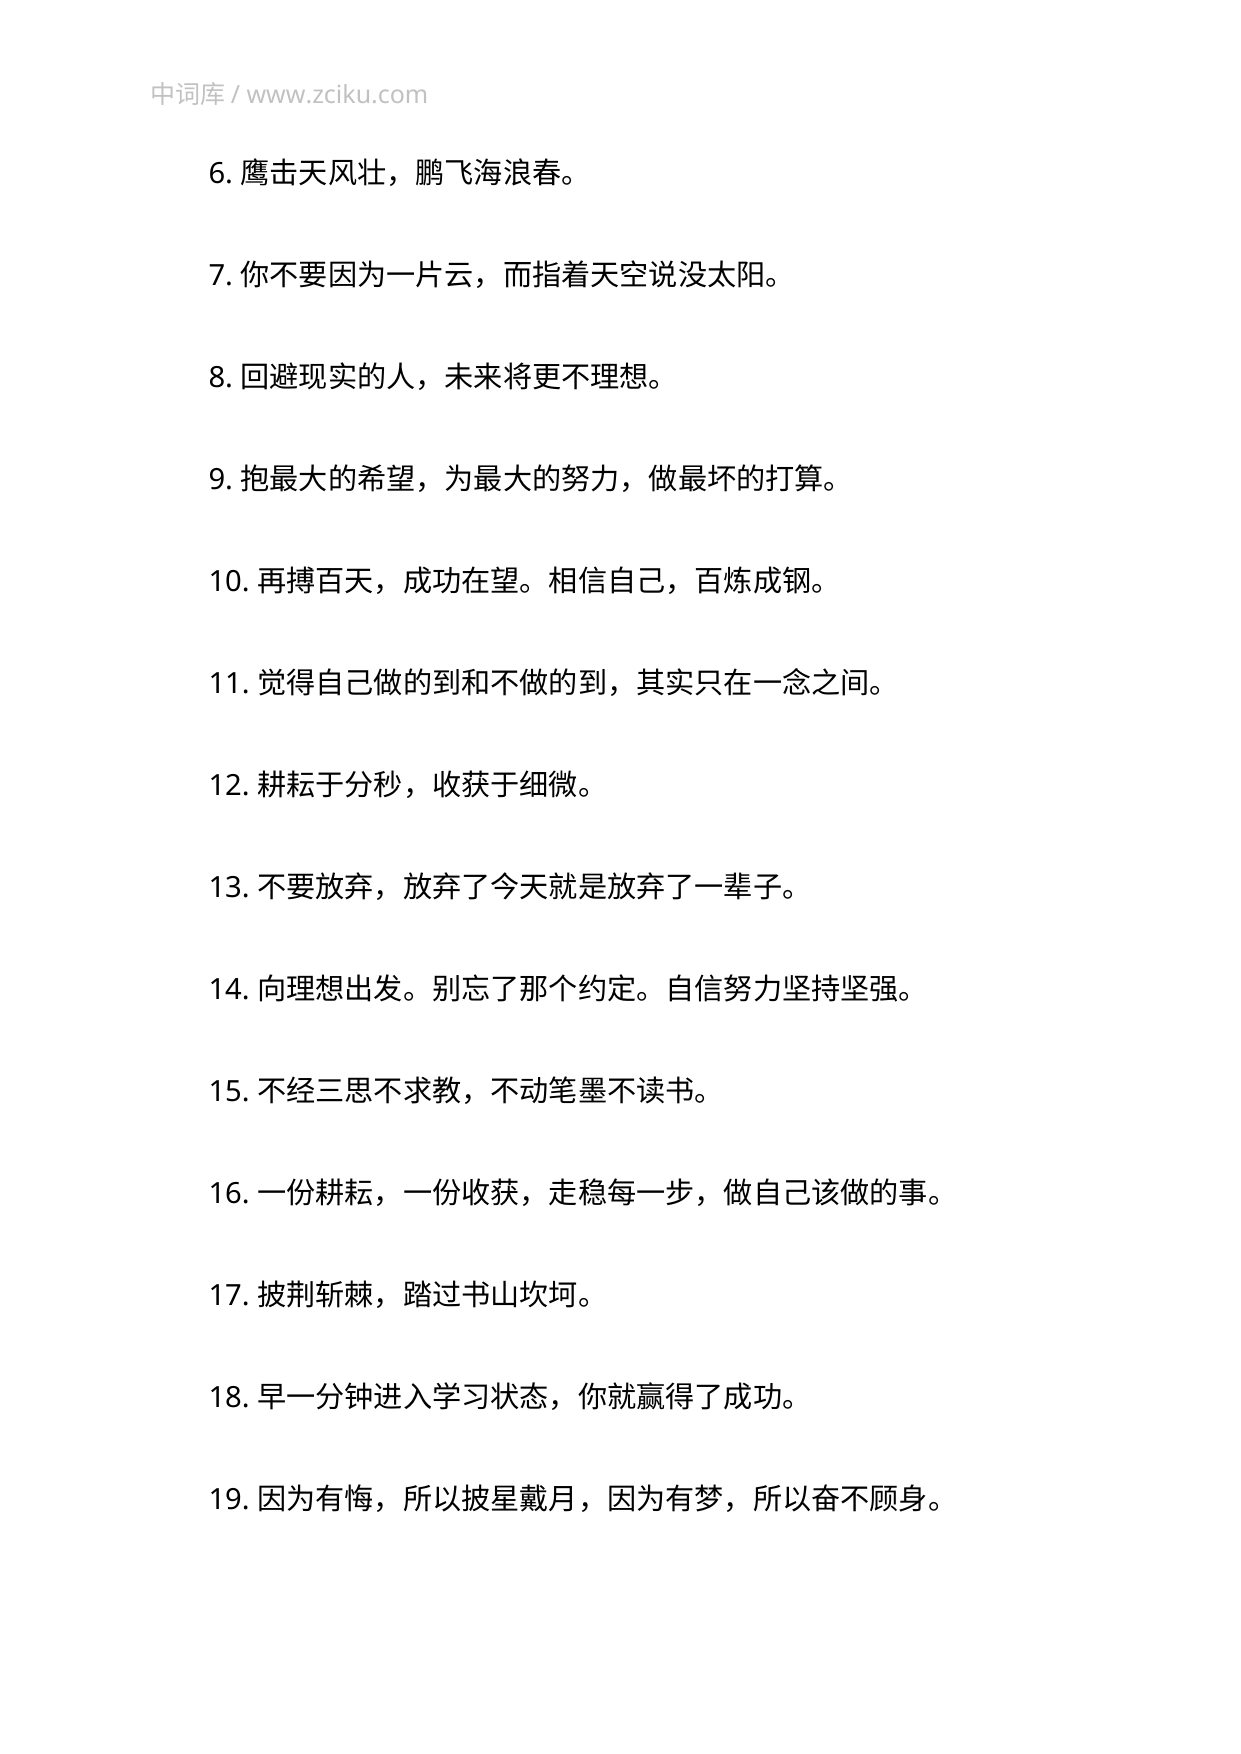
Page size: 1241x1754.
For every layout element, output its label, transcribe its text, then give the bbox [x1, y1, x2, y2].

text 18. 早一分钟进入学习状态，你就赢得了成功。 [150, 1374, 1090, 1416]
text 7. 你不要因为一片云，而指着天空说没太阳。 [150, 252, 1090, 294]
text 13. 不要放弃，放弃了今天就是放弃了一辈子。 [150, 864, 1090, 906]
text 17. 披荆斩棘，踏过书山坎坷。 [150, 1272, 1090, 1314]
text 16. 一份耕耘，一份收获，走稳每一步，做自己该做的事。 [150, 1170, 1090, 1212]
text 6. 鹰击天风壮，鹏飞海浪春。 [150, 150, 1090, 192]
text 9. 抱最大的希望，为最大的努力，做最坏的打算。 [150, 456, 1090, 498]
text 11. 觉得自己做的到和不做的到，其实只在一念之间。 [150, 660, 1090, 702]
text 15. 不经三思不求教，不动笔墨不读书。 [150, 1068, 1090, 1110]
text 14. 向理想出发。别忘了那个约定。自信努力坚持坚强。 [150, 966, 1090, 1008]
text 19. 因为有悔，所以披星戴月，因为有梦，所以奋不顾身。 [150, 1476, 1090, 1518]
text 12. 耕耘于分秒，收获于细微。 [150, 762, 1090, 804]
text 10. 再搏百天，成功在望。相信自己，百炼成钢。 [150, 558, 1090, 600]
text 8. 回避现实的人，未来将更不理想。 [150, 354, 1090, 396]
